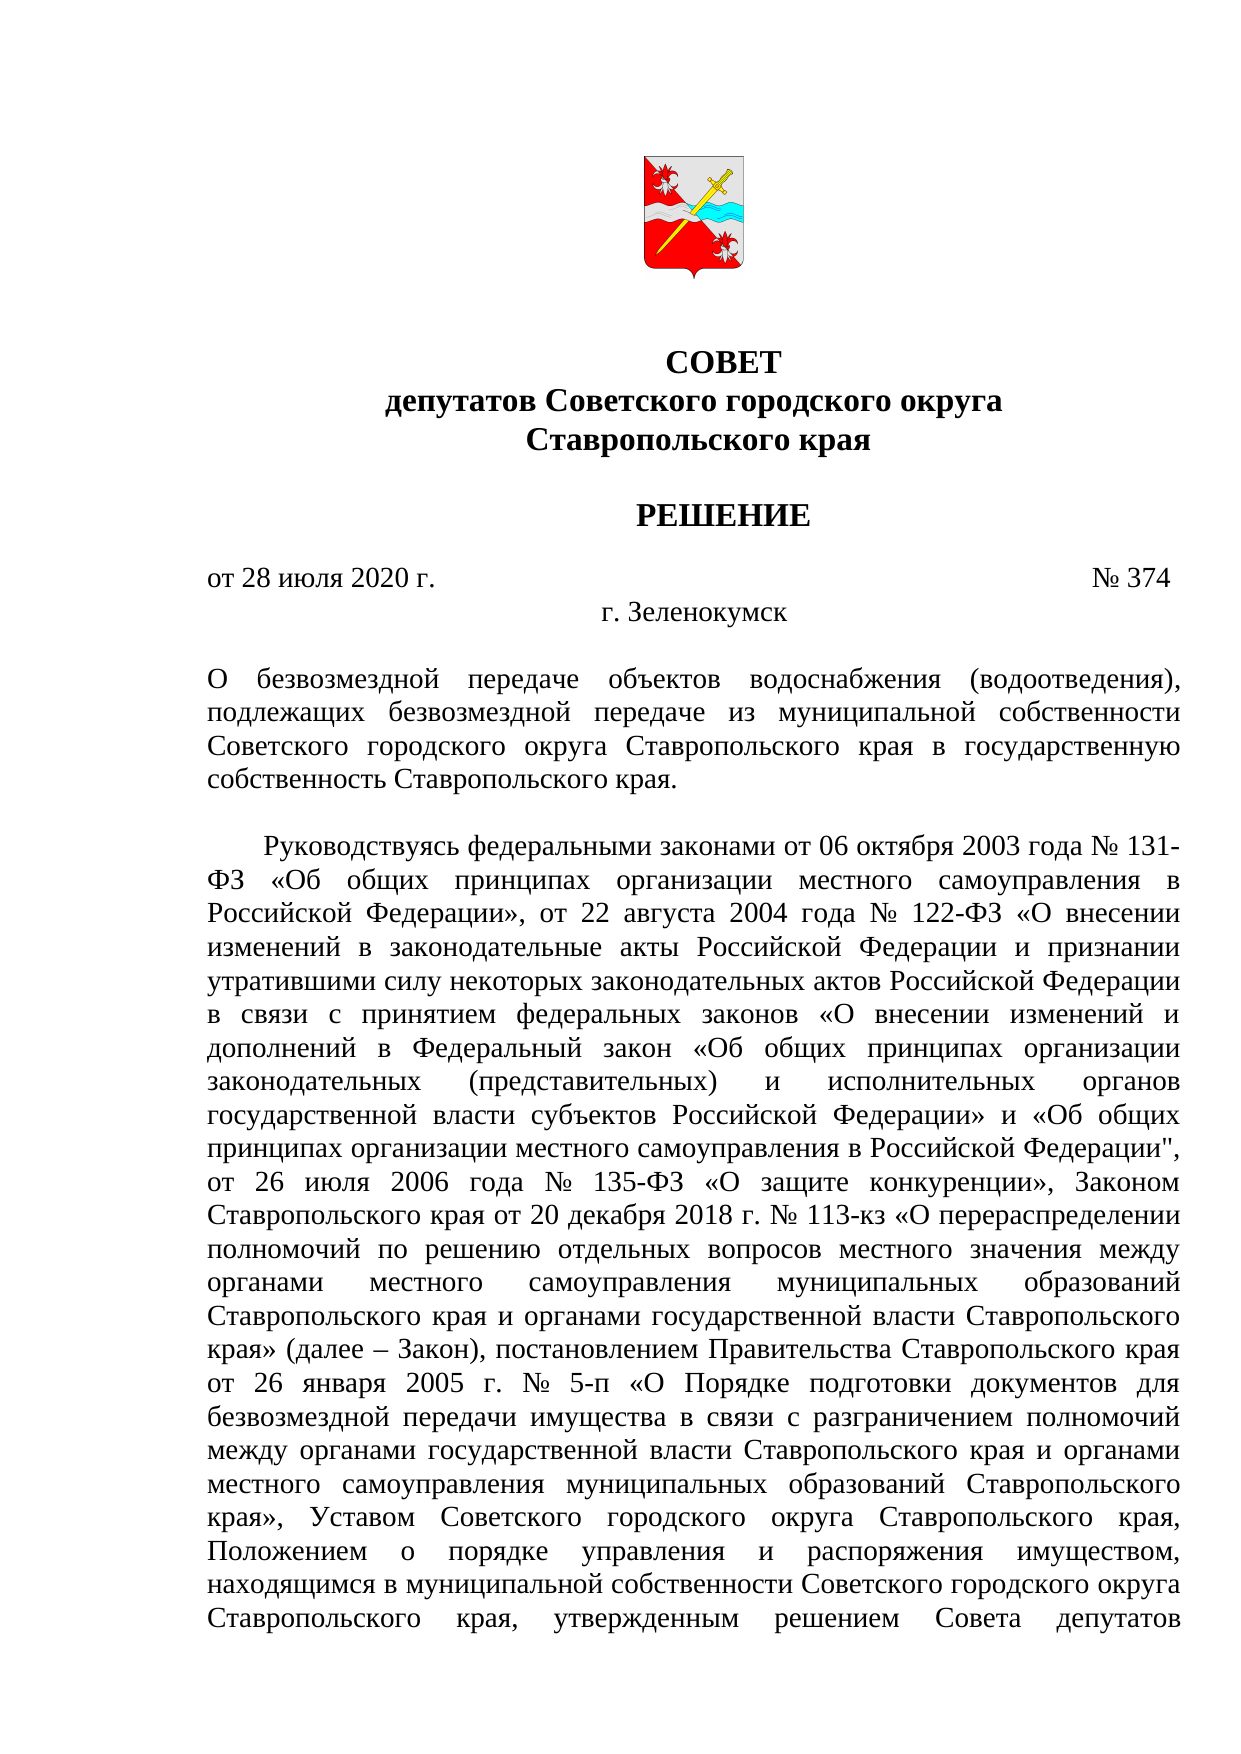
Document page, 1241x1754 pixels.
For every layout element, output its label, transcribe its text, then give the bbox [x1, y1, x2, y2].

text СОВЕТ [207, 342, 1181, 380]
text депутатов Советского городского округа [207, 380, 1181, 419]
text от 28 июля 2020 г. № 374 [207, 560, 1181, 594]
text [207, 828, 1181, 1633]
text О безвозмездной передаче объектов водоснабжения (водоотведения), подлежащих безвозмездной передаче из муниципальной собственности Советского городского округа Ставропольского края в государственную собственность Ставропольского края. [207, 661, 1181, 795]
text РЕШЕНИЕ [207, 495, 1181, 534]
text Ставропольского края [207, 419, 1181, 457]
text г. Зеленокумск [207, 594, 1181, 627]
picture [644, 156, 744, 279]
